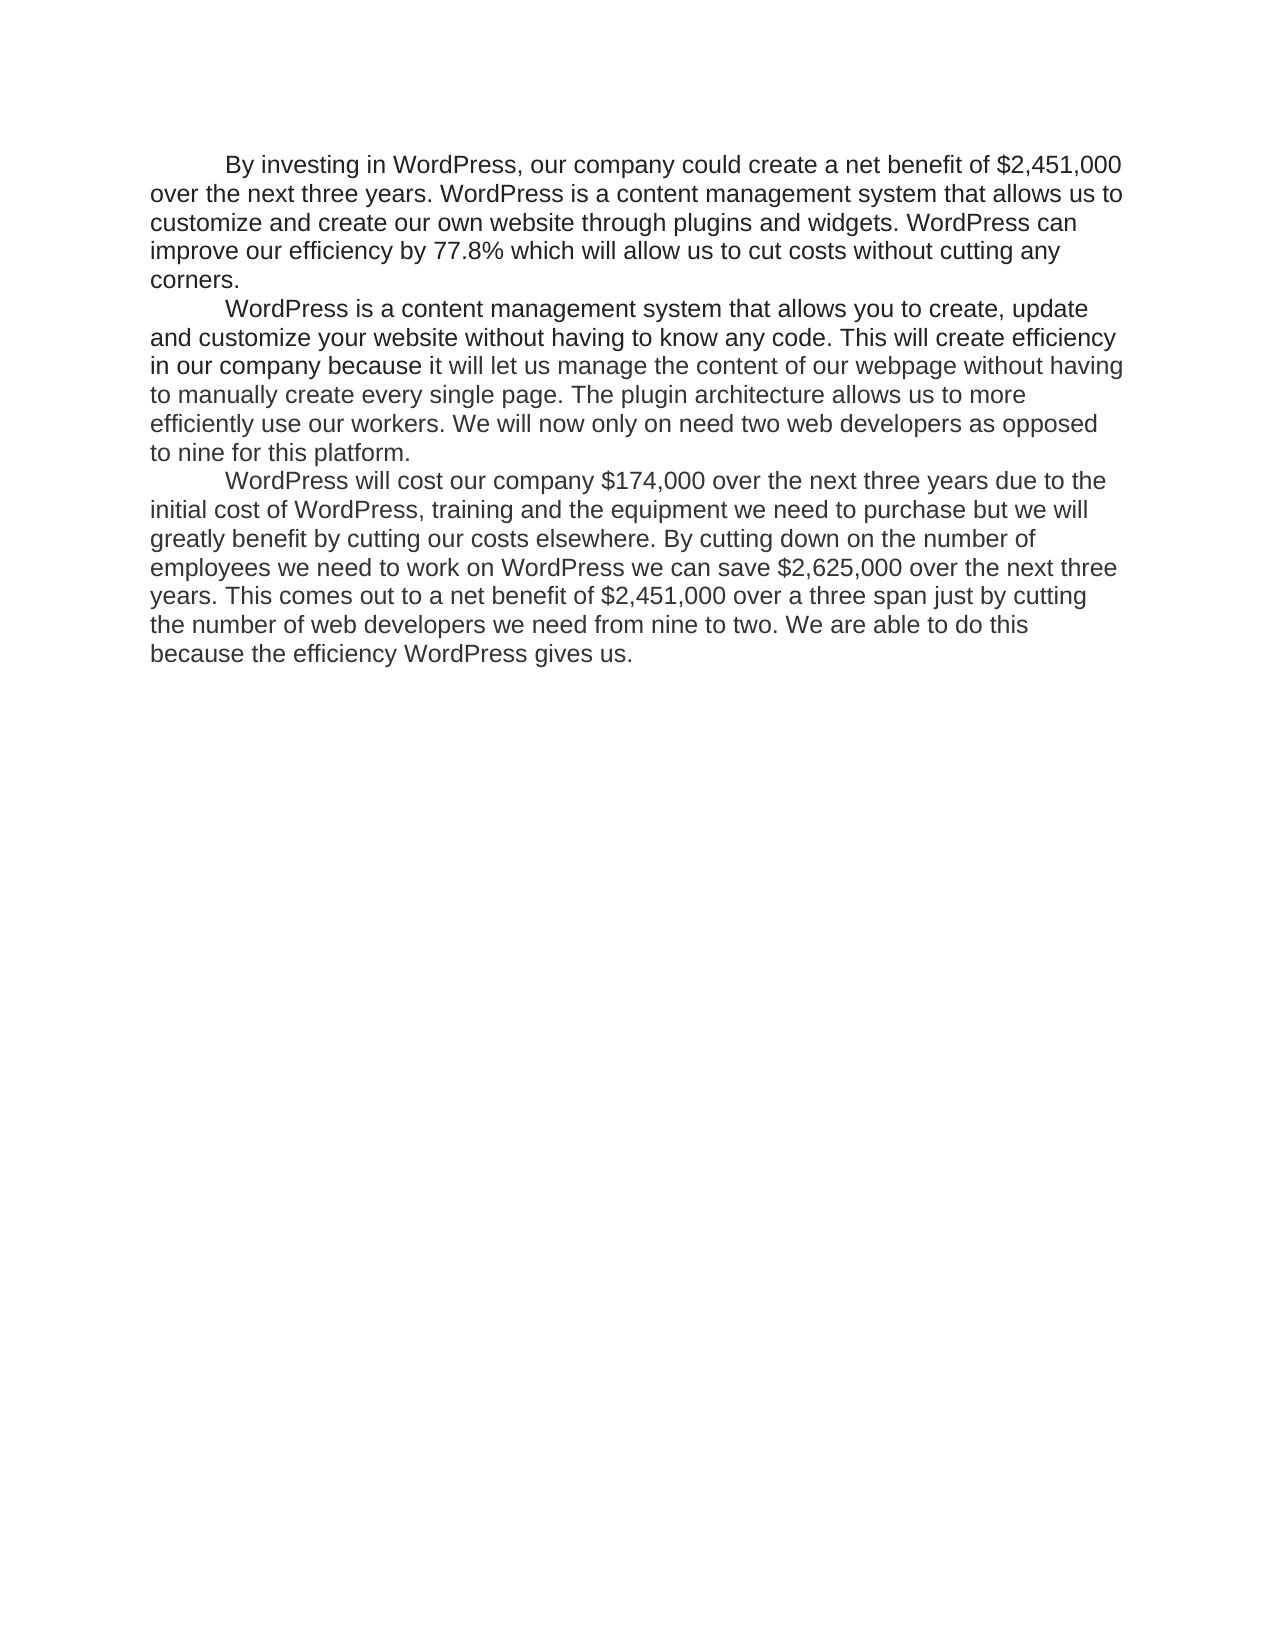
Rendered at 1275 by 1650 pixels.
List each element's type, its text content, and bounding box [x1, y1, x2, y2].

text WordPress is a content management system that allows you to create, update and customize your website without having to know any code. This will create efficiency in our company because it will let us manage the content of our webpage without having to manually create every single page. The plugin architecture allows us to more efficiently use our workers. We will now only on need two web developers as opposed to nine for this platform. [150, 294, 1125, 466]
text By investing in WordPress, our company could create a net benefit of $2,451,000 over the next three years. WordPress is a content management system that allows us to customize and create our own website through plugins and widgets. WordPress can improve our efficiency by 77.8% which will allow us to cut costs without cutting any corners. [150, 150, 1125, 294]
text WordPress will cost our company $174,000 over the next three years due to the initial cost of WordPress, training and the equipment we need to purchase but we will greatly benefit by cutting our costs elsewhere. By cutting down on the number of employees we need to work on WordPress we can save $2,625,000 over the next three years. This comes out to a net benefit of $2,451,000 over a three span just by cutting the number of web developers we need from nine to two. We are able to do this because the efficiency WordPress gives us. [150, 466, 1125, 667]
